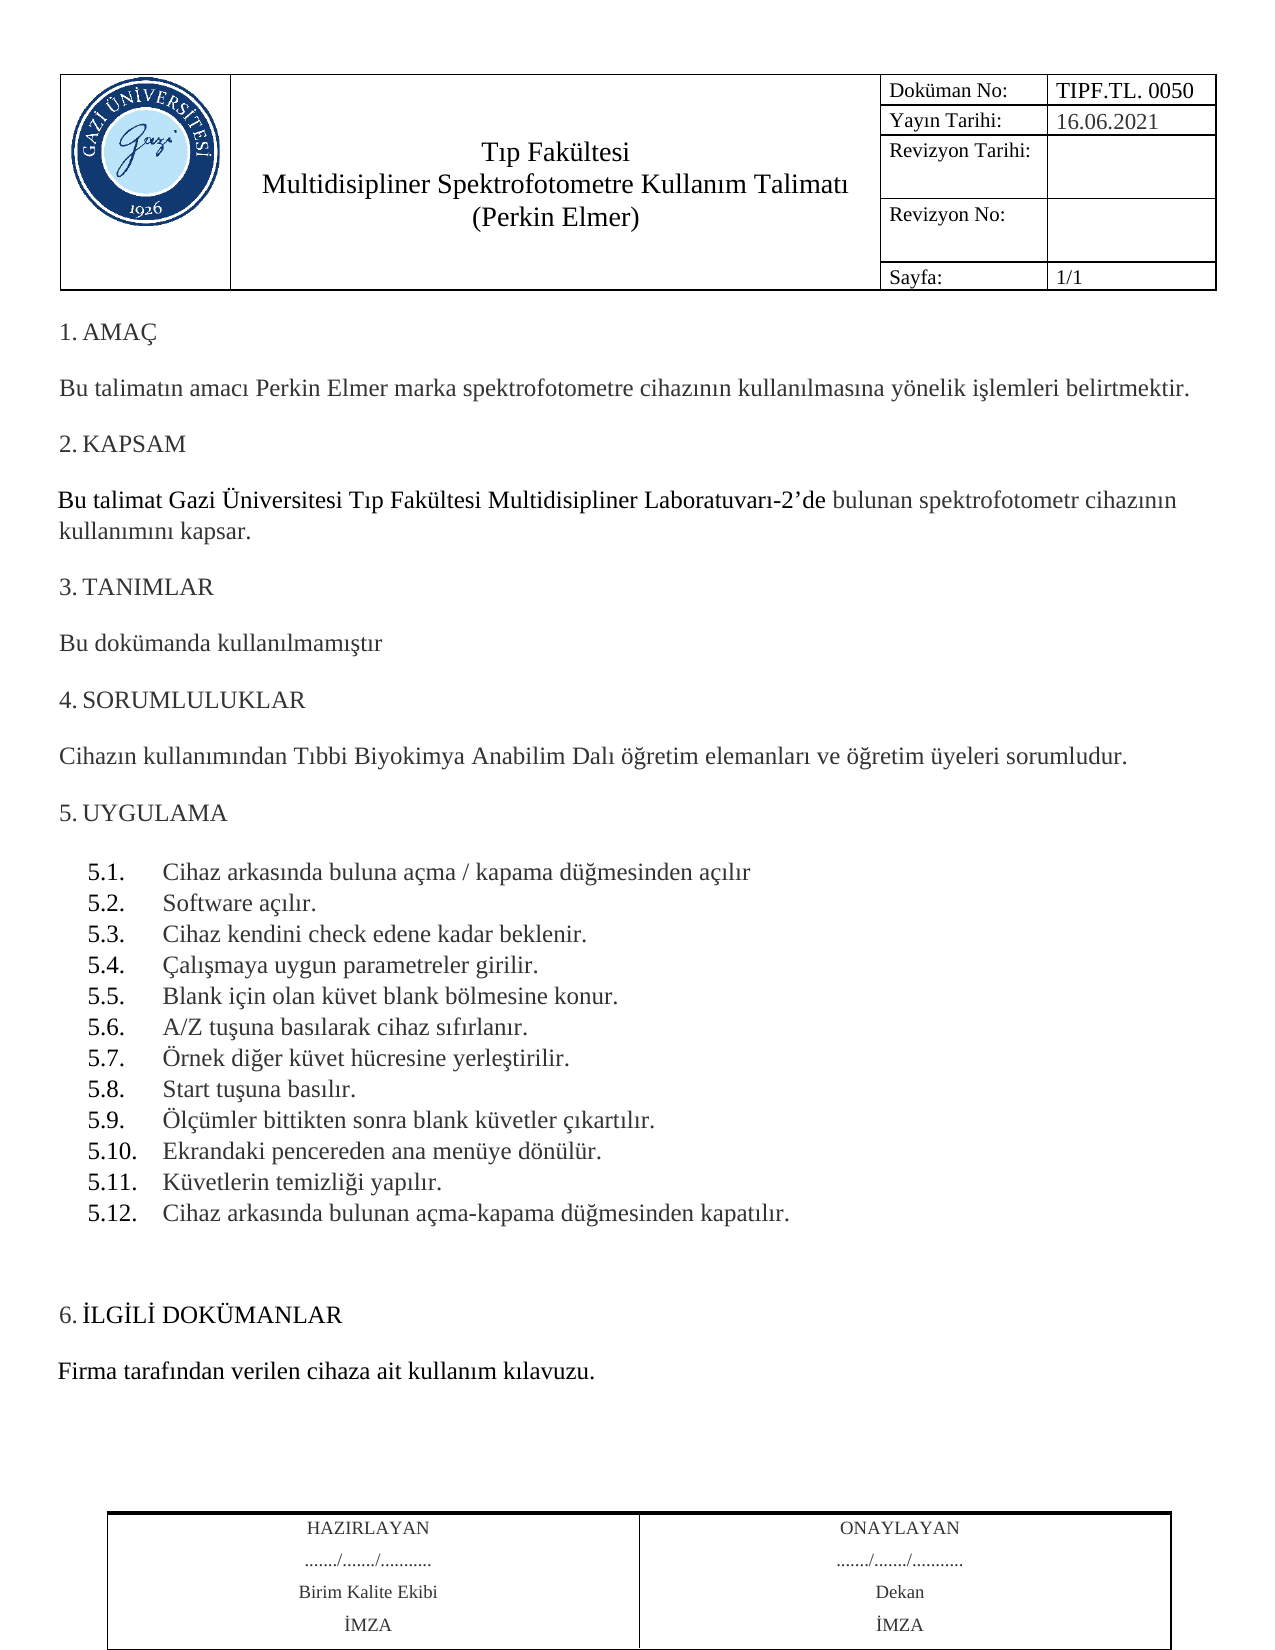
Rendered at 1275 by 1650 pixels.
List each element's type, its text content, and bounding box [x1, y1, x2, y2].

list Cihaz kendini check edene kadar beklenir. [87, 919, 1220, 948]
list TANIMLAR [59, 572, 1220, 601]
list AMAÇ [59, 317, 1220, 346]
list KAPSAM [59, 429, 1220, 458]
list SORUMLULUKLAR [59, 685, 1220, 714]
picture [71, 77, 220, 226]
list Çalışmaya uygun parametreler girilir. [87, 950, 1220, 979]
list Örnek diğer küvet hücresine yerleştirilir. [87, 1043, 1220, 1072]
text Cihazın kullanımından Tıbbi Biyokimya Anabilim Dalı öğretim elemanları ve öğretim üyeleri sorumludur. [59, 741, 1220, 770]
list İLGİLİ DOKÜMANLAR [59, 1301, 1220, 1329]
list Software açılır. [87, 888, 1220, 917]
list Cihaz arkasında bulunan açma-kapama düğmesinden kapatılır. [87, 1198, 1220, 1227]
list Ekrandaki pencereden ana menüye dönülür. [87, 1136, 1220, 1165]
list Ölçümler bittikten sonra blank küvetler çıkartılır. [87, 1105, 1220, 1134]
text Bu talimatın amacı Perkin Elmer marka spektrofotometre cihazının kullanılmasına yönelik işlemleri belirtmektir. [59, 373, 1220, 402]
list Cihaz arkasında buluna açma / kapama düğmesinden açılır [87, 857, 1220, 886]
text Bu dokümanda kullanılmamıştır [59, 628, 1220, 657]
list Start tuşuna basılır. [87, 1074, 1220, 1103]
list UYGULAMA [59, 798, 1220, 827]
list Blank için olan küvet blank bölmesine konur. [87, 981, 1220, 1010]
list Küvetlerin temizliği yapılır. [87, 1167, 1220, 1196]
text Firma tarafından verilen cihaza ait kullanım kılavuzu. [57, 1356, 1220, 1385]
list A/Z tuşuna basılarak cihaz sıfırlanır. [87, 1012, 1220, 1041]
text Bu talimat Gazi Üniversitesi Tıp Fakültesi Multidisipliner Laboratuvarı-2’de bulunan spektrofotometr cihazının kullanımını kapsar. [57, 485, 1220, 545]
